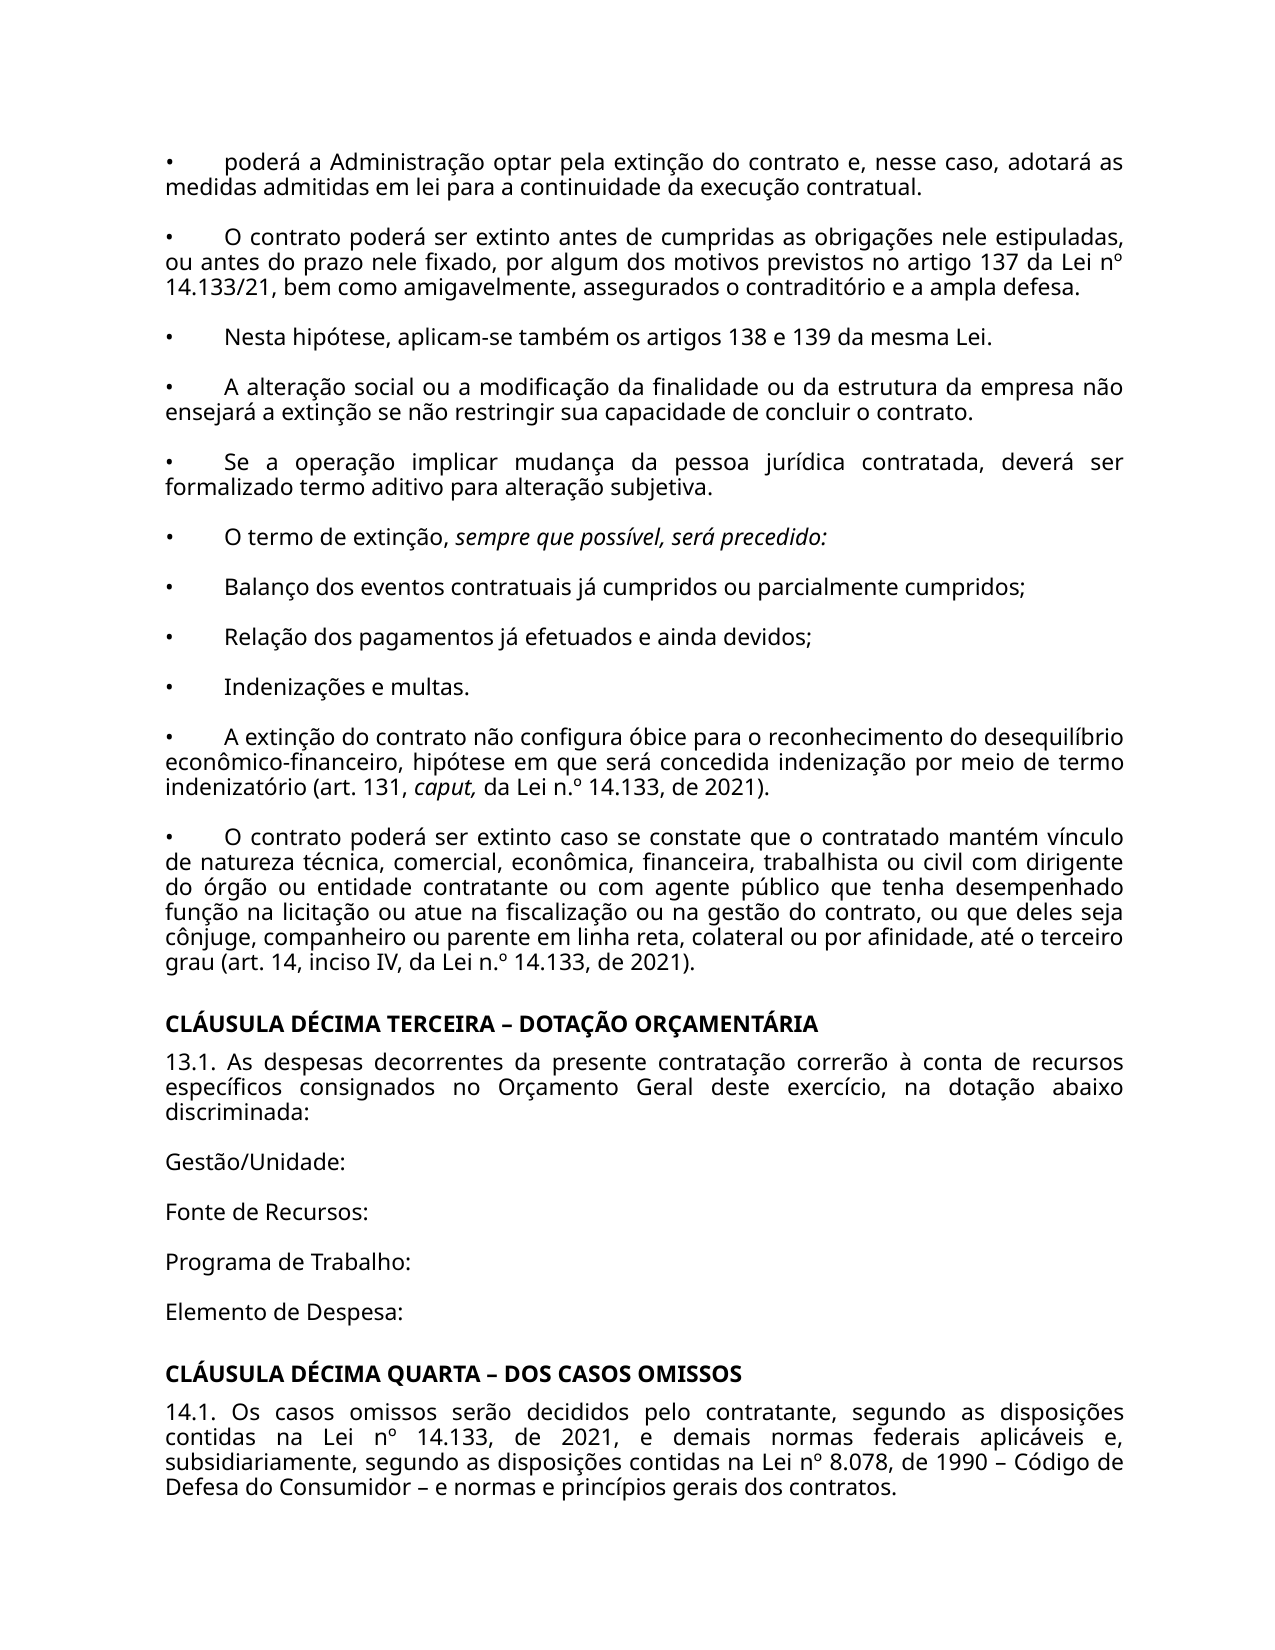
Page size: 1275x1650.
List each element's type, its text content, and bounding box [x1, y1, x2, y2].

text Elemento de Despesa: [165, 1300, 1125, 1325]
text Programa de Trabalho: [165, 1250, 1125, 1275]
list Indenizações e multas. [165, 675, 1125, 700]
text 13.1. As despesas decorrentes da presente contratação correrão à conta de recursos específicos consignados no Orçamento Geral deste exercício, na dotação abaixo discriminada: [165, 1050, 1125, 1125]
list Balanço dos eventos contratuais já cumpridos ou parcialmente cumpridos; [165, 575, 1125, 600]
list O contrato poderá ser extinto caso se constate que o contratado mantém vínculo de natureza técnica, comercial, econômica, financeira, trabalhista ou civil com dirigente do órgão ou entidade contratante ou com agente público que tenha desempenhado função na licitação ou atue na fiscalização ou na gestão do contrato, ou que deles seja cônjuge, companheiro ou parente em linha reta, colateral ou por afinidade, até o terceiro grau (art. 14, inciso IV, da Lei n.º 14.133, de 2021). [165, 825, 1125, 975]
list Nesta hipótese, aplicam-se também os artigos 138 e 139 da mesma Lei. [165, 325, 1125, 350]
list A alteração social ou a modificação da finalidade ou da estrutura da empresa não ensejará a extinção se não restringir sua capacidade de concluir o contrato. [165, 375, 1125, 425]
list Se a operação implicar mudança da pessoa jurídica contratada, deverá ser formalizado termo aditivo para alteração subjetiva. [165, 450, 1125, 500]
list O contrato poderá ser extinto antes de cumpridas as obrigações nele estipuladas, ou antes do prazo nele fixado, por algum dos motivos previstos no artigo 137 da Lei nº 14.133/21, bem como amigavelmente, assegurados o contraditório e a ampla defesa. [165, 225, 1125, 300]
list O termo de extinção, sempre que possível, será precedido: [165, 525, 1125, 550]
list Relação dos pagamentos já efetuados e ainda devidos; [165, 625, 1125, 650]
text CLÁUSULA DÉCIMA QUARTA – DOS CASOS OMISSOS [165, 1362, 1125, 1387]
text Fonte de Recursos: [165, 1200, 1125, 1225]
text 14.1. Os casos omissos serão decididos pelo contratante, segundo as disposições contidas na Lei nº 14.133, de 2021, e demais normas federais aplicáveis e, subsidiariamente, segundo as disposições contidas na Lei nº 8.078, de 1990 – Código de Defesa do Consumidor – e normas e princípios gerais dos contratos. [165, 1400, 1125, 1500]
text CLÁUSULA DÉCIMA TERCEIRA – DOTAÇÃO ORÇAMENTÁRIA [165, 1012, 1125, 1037]
text Gestão/Unidade: [165, 1150, 1125, 1175]
list poderá a Administração optar pela extinção do contrato e, nesse caso, adotará as medidas admitidas em lei para a continuidade da execução contratual. [165, 150, 1125, 200]
list A extinção do contrato não configura óbice para o reconhecimento do desequilíbrio econômico-financeiro, hipótese em que será concedida indenização por meio de termo indenizatório (art. 131, caput, da Lei n.º 14.133, de 2021). [165, 725, 1125, 800]
